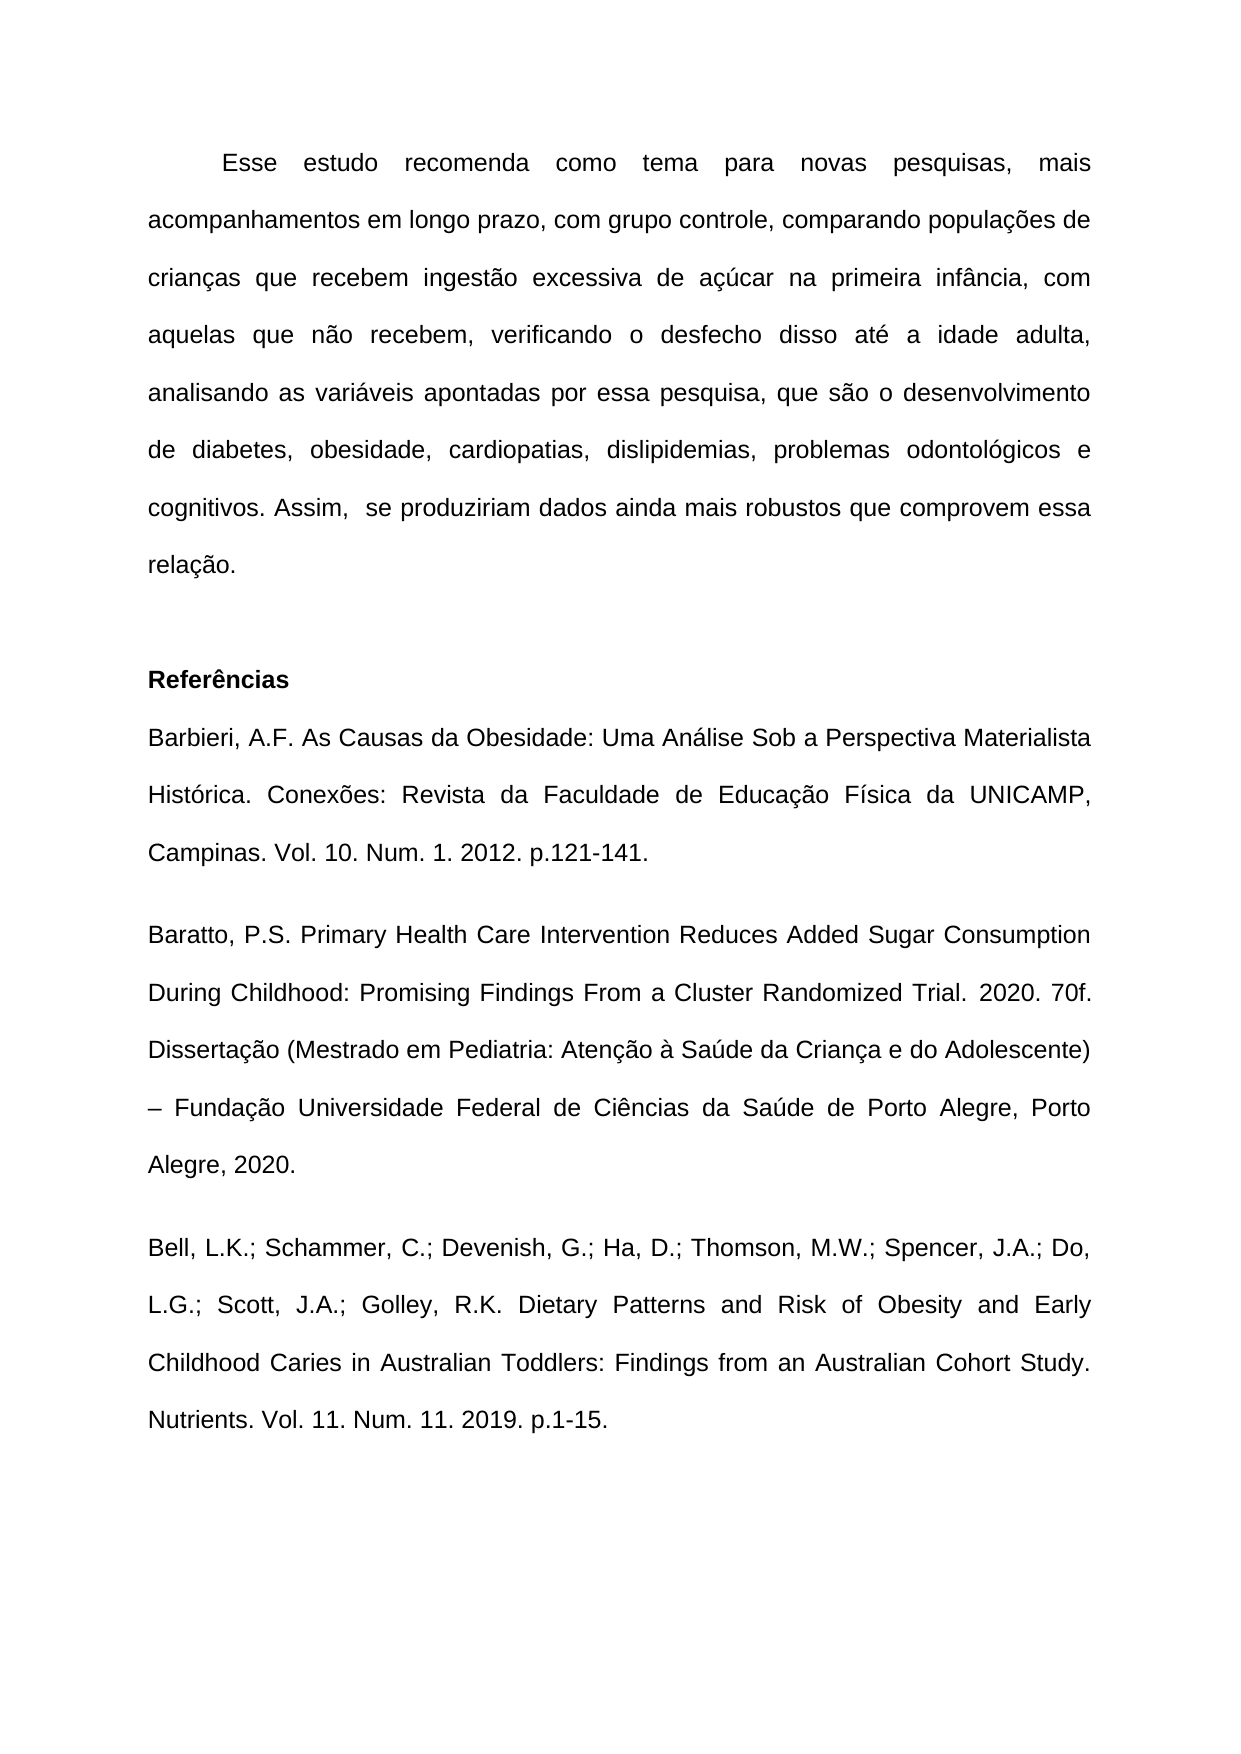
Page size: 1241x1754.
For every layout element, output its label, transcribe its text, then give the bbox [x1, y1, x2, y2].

text Bell, L.K.; Schammer, C.; Devenish, G.; Ha, D.; Thomson, M.W.; Spencer, J.A.; Do, L.G.; Scott, J.A.; Golley, R.K. Dietary Patterns and Risk of Obesity and Early Childhood Caries in Australian Toddlers: Findings from an Australian Cohort Study. Nutrients. Vol. 11. Num. 11. 2019. p.1-15. [148, 1233, 1092, 1434]
text Esse estudo recomenda como tema para novas pesquisas, mais acompanhamentos em longo prazo, com grupo controle, comparando populações de crianças que recebem ingestão excessiva de açúcar na primeira infância, com aquelas que não recebem, verificando o desfecho disso até a idade adulta, analisando as variáveis apontadas por essa pesquisa, que são o desenvolvimento de diabetes, obesidade, cardiopatias, dislipidemias, problemas odontológicos e cognitivos. Assim, se produziriam dados ainda mais robustos que comprovem essa relação. [148, 148, 1092, 579]
text Referências [148, 665, 1092, 694]
text Baratto, P.S. Primary Health Care Intervention Reduces Added Sugar Consumption During Childhood: Promising Findings From a Cluster Randomized Trial. 2020. 70f. Dissertação (Mestrado em Pediatria: Atenção à Saúde da Criança e do Adolescente) – Fundação Universidade Federal de Ciências da Saúde de Porto Alegre, Porto Alegre, 2020. [148, 920, 1092, 1179]
text Barbieri, A.F. As Causas da Obesidade: Uma Análise Sob a Perspectiva Materialista Histórica. Conexões: Revista da Faculdade de Educação Física da UNICAMP, Campinas. Vol. 10. Num. 1. 2012. p.121-141. [148, 723, 1092, 866]
